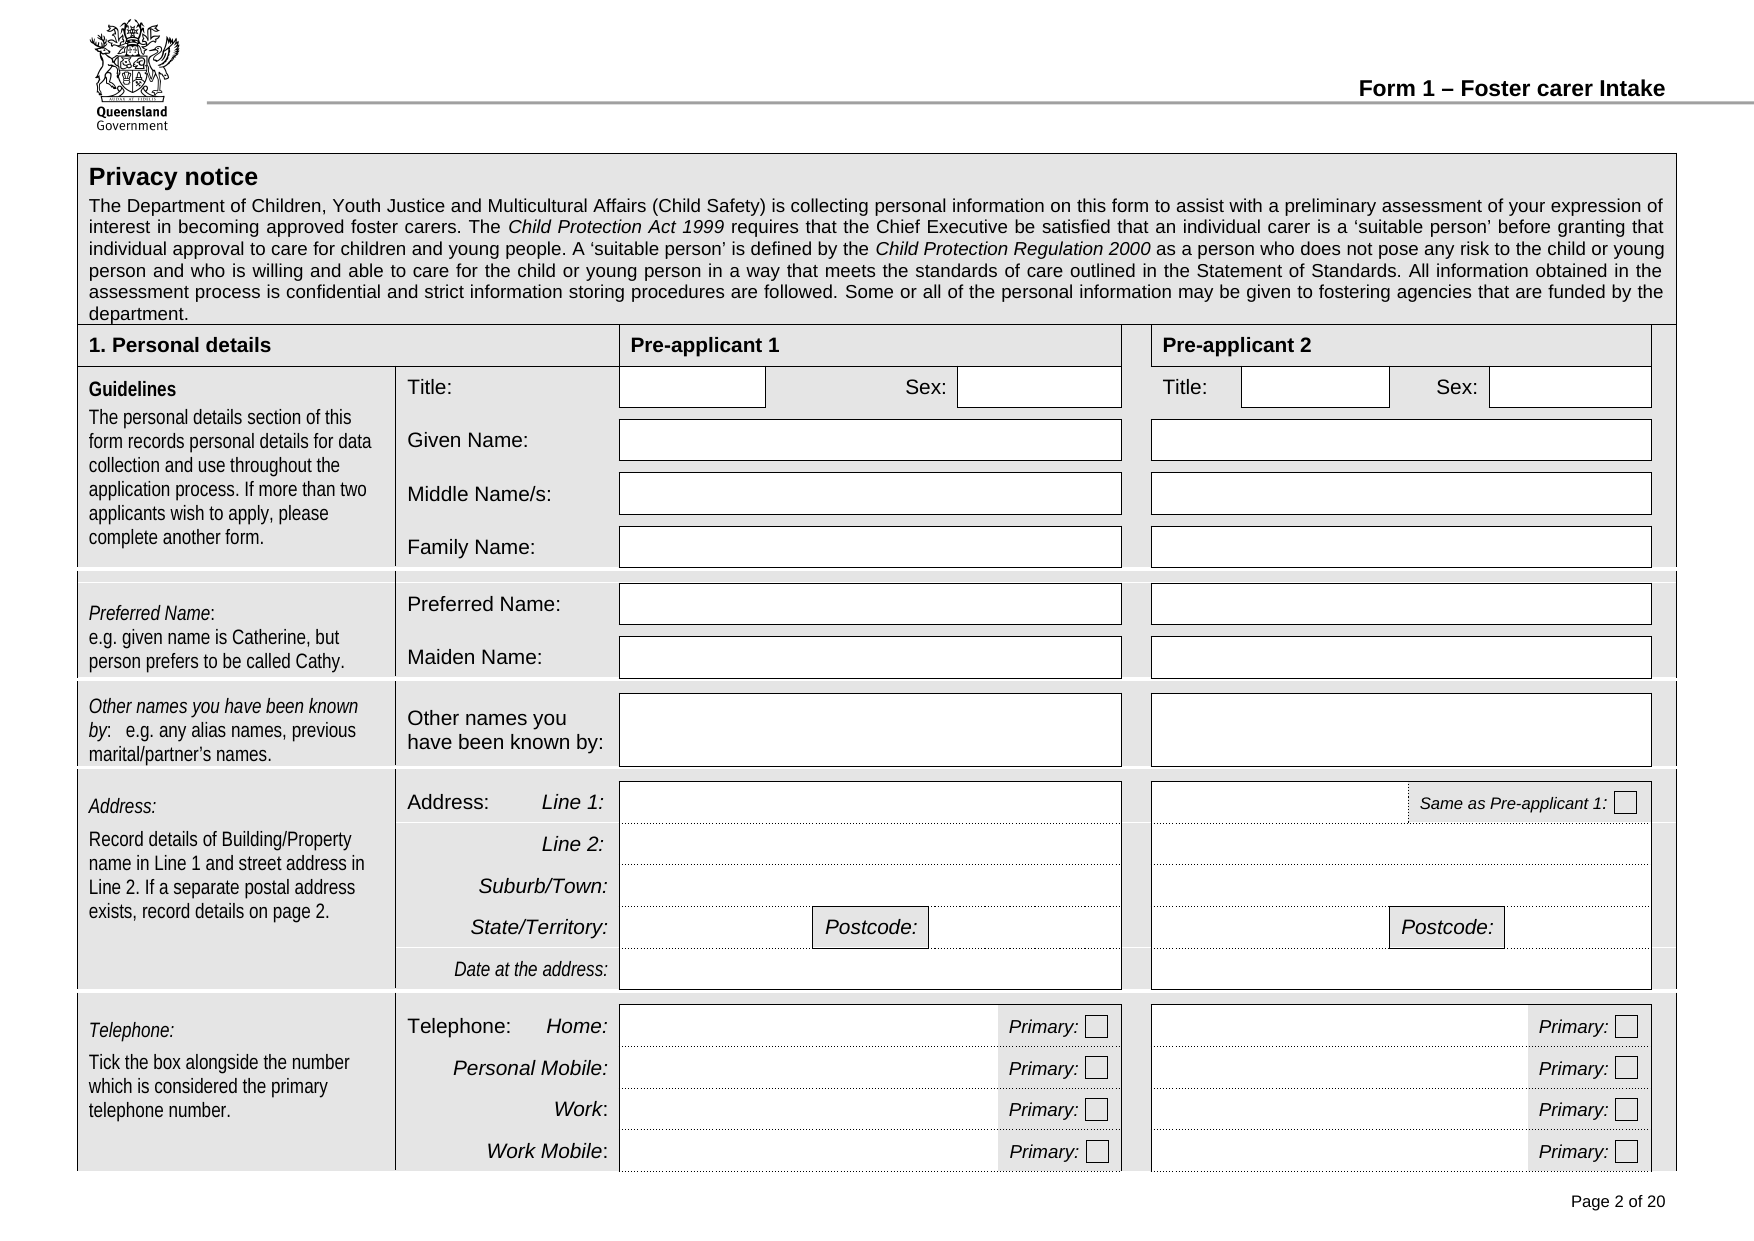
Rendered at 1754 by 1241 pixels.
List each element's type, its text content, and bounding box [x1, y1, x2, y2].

table_cell Personal Mobile: [396, 1046, 619, 1088]
table_cell [1152, 420, 1651, 460]
table_cell [397, 325, 619, 366]
table_cell [1122, 583, 1151, 624]
table_cell [1152, 906, 1389, 947]
table_cell Given Name: [396, 419, 619, 460]
table_cell Family Name: [396, 526, 619, 567]
table_cell [620, 420, 1121, 460]
table_cell Title: [1151, 367, 1241, 407]
table_cell [620, 1129, 998, 1171]
table_cell Same as Pre-applicant 1: [1408, 782, 1651, 822]
table_cell [1152, 782, 1408, 822]
table_cell Telephone: Tick the box alongside the number which is considered the primary telephone number. [78, 1004, 396, 1171]
table_header [396, 769, 1676, 781]
table_cell Primary: [998, 1129, 1121, 1171]
table_cell [1122, 1004, 1151, 1046]
table_cell Address: Line 1: [396, 781, 619, 822]
table_cell [1652, 636, 1676, 677]
table_cell [620, 782, 1121, 822]
table_cell [1152, 1046, 1527, 1088]
table_cell [1652, 693, 1676, 766]
table_header [78, 769, 395, 781]
table_cell [1652, 823, 1676, 864]
table_cell Primary: [998, 1046, 1121, 1088]
table_cell Pre-applicant 1 [620, 325, 1121, 366]
table_cell [620, 823, 1121, 864]
table_cell Suburb/Town: [396, 864, 619, 906]
table_cell Work: [396, 1088, 619, 1129]
table_cell [1652, 583, 1676, 624]
table_cell [1152, 637, 1651, 677]
table_cell Other names you have been known by: [396, 693, 619, 766]
table_cell [620, 1046, 997, 1088]
table_cell [1122, 906, 1151, 947]
table_cell Primary: [1528, 1005, 1651, 1046]
table_cell State/Territory: [396, 906, 619, 947]
table_cell [1122, 781, 1151, 822]
table_cell [1152, 694, 1651, 766]
table_cell [1152, 948, 1651, 989]
table_cell [1122, 864, 1151, 906]
table_cell Pre-applicant 2 [1152, 325, 1651, 366]
table_cell [1152, 864, 1651, 906]
table_cell [1152, 527, 1651, 567]
table_cell [620, 1005, 997, 1046]
table_cell [958, 367, 1121, 407]
table_cell [396, 514, 1676, 526]
table_cell Middle Name/s: [396, 472, 619, 514]
table_cell [929, 906, 1121, 947]
table_cell [396, 407, 1676, 419]
table_header [396, 681, 1676, 693]
table_header [78, 681, 395, 693]
table_cell [1152, 584, 1651, 624]
table_cell [1490, 367, 1651, 407]
table_cell Postcode: [1390, 907, 1504, 947]
table_cell Sex: [1390, 367, 1489, 407]
table_cell [1652, 948, 1676, 989]
table_cell [1122, 636, 1151, 677]
table_cell [1122, 823, 1151, 864]
table_cell [620, 637, 1121, 677]
table_cell Primary: [998, 1088, 1121, 1129]
table_cell 1. Personal details [78, 325, 397, 366]
table_cell [1122, 366, 1151, 407]
table_cell [1652, 325, 1676, 366]
table_cell Primary: [1528, 1129, 1651, 1171]
table_cell Address: Record details of Building/Property name in Line 1 and street address in Line 2. If a separate postal address exists, record details on page 2. [78, 781, 396, 989]
table_cell Preferred Name: e.g. given name is Catherine, but person prefers to be called Cathy. [78, 583, 396, 677]
table_header [396, 571, 1676, 582]
table_cell [396, 460, 1676, 472]
table_cell [1122, 419, 1151, 460]
table_cell Other names you have been known by: e.g. any alias names, previous marital/partner’s names. [78, 693, 396, 766]
table_cell [1122, 693, 1151, 766]
table_cell Guidelines The personal details section of this form records personal details for data collection and use throughout the application process. If more than two applicants wish to apply, please complete another form. [78, 367, 396, 567]
table_cell [1652, 1046, 1676, 1088]
table_header [78, 993, 395, 1004]
table_header Privacy notice The Department of Children, Youth Justice and Multicultural Affairs (Child Safety) is collecting personal information on this form to assist with a preliminary assessment of your expression of interest in becoming approved foster carers. The Child Protection Act 1999 requires that the Chief Executive be satisfied that an individual carer is a ‘suitable person’ before granting that individual approval to care for children and young people. A ‘suitable person’ is defined by the Child Protection Regulation 2000 as a person who does not pose any risk to the child or young person and who is willing and able to care for the child or young person in a way that meets the standards of care outlined in the Statement of Standards. All information obtained in the assessment process is confidential and strict information storing procedures are followed. Some or all of the personal information may be given to fostering agencies that are funded by the department. [78, 154, 1676, 324]
table_cell [620, 367, 765, 407]
table_cell [1652, 1004, 1676, 1046]
table_cell [620, 864, 1121, 906]
table_header [396, 993, 1676, 1004]
table_cell [620, 1088, 997, 1129]
table_cell [1152, 823, 1651, 864]
table_cell [1122, 325, 1151, 366]
table_cell [1652, 366, 1676, 407]
table_cell [1652, 864, 1676, 906]
table_cell Date at the address: [396, 948, 619, 989]
table_cell Work Mobile: [396, 1129, 619, 1171]
table_cell [1152, 1129, 1527, 1171]
table_cell [620, 694, 1121, 766]
table_cell [1652, 1088, 1676, 1129]
table_cell [620, 527, 1121, 567]
table_cell Telephone: Home: [396, 1004, 619, 1046]
table_cell [1242, 367, 1389, 407]
table_cell [1152, 1088, 1527, 1129]
table_cell [1652, 526, 1676, 567]
table_cell [1122, 1088, 1151, 1129]
table_cell Maiden Name: [396, 636, 619, 677]
table_cell [620, 906, 812, 947]
table_cell [1122, 526, 1151, 567]
table_cell [1122, 1046, 1151, 1088]
table_cell [1652, 472, 1676, 514]
table_cell Primary: [998, 1005, 1121, 1046]
table_cell [1122, 1129, 1151, 1171]
picture [88, 17, 181, 132]
table_cell Line 2: [396, 823, 619, 864]
table_cell Postcode: [813, 907, 928, 947]
table_cell Sex: [766, 367, 957, 407]
table_cell [1122, 948, 1151, 989]
table_cell [620, 948, 1121, 989]
table_cell [1652, 781, 1676, 822]
table_cell Preferred Name: [396, 583, 619, 624]
table_header [78, 571, 395, 582]
table_cell [1152, 473, 1651, 514]
table_cell [1652, 1129, 1676, 1171]
table_cell Primary: [1528, 1088, 1651, 1129]
table_cell [1652, 419, 1676, 460]
table_cell [620, 584, 1121, 624]
table_cell [1652, 906, 1676, 947]
table_cell Primary: [1528, 1046, 1651, 1088]
table_cell [620, 473, 1121, 514]
table_cell [1505, 906, 1651, 947]
table_cell [1122, 472, 1151, 514]
table_cell Title: [396, 367, 619, 407]
table_cell [1152, 1005, 1527, 1046]
table_cell [396, 624, 1676, 636]
